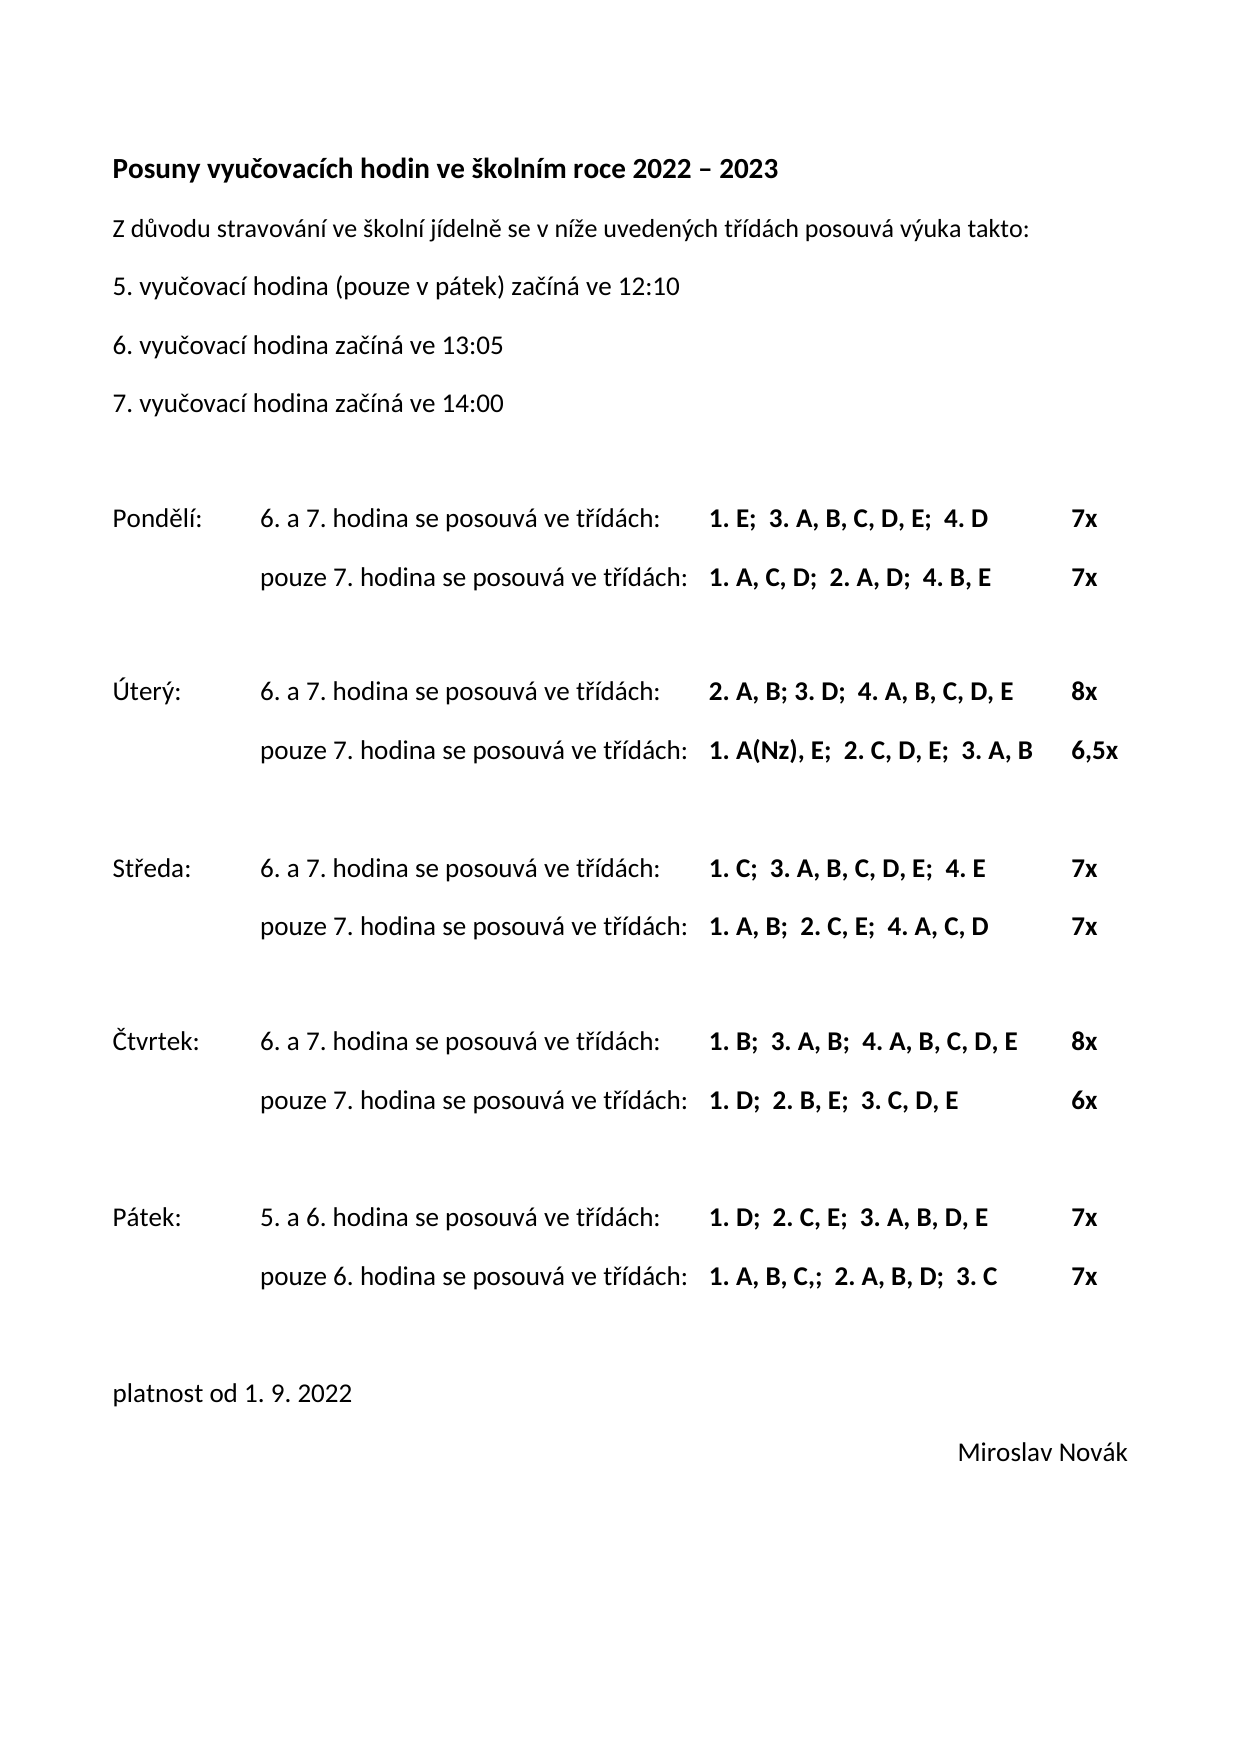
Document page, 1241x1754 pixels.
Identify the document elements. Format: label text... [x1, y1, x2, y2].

text platnost od 1. 9. 2022 [112, 1377, 1128, 1409]
text pouze 7. hodina se posouvá ve třídách: 1. A, B; 2. C, E; 4. A, C, D 7x [112, 909, 1128, 942]
text Středa: 6. a 7. hodina se posouvá ve třídách: 1. C; 3. A, B, C, D, E; 4. E 7x [112, 851, 1128, 884]
text Pondělí: 6. a 7. hodina se posouvá ve třídách: 1. E; 3. A, B, C, D, E; 4. D 7x [112, 501, 1128, 534]
text 5. vyučovací hodina (pouze v pátek) začíná ve 12:10 [112, 269, 1128, 302]
text Úterý: 6. a 7. hodina se posouvá ve třídách: 2. A, B; 3. D; 4. A, B, C, D, E 8x [112, 674, 1128, 707]
text Čtvrtek: 6. a 7. hodina se posouvá ve třídách: 1. B; 3. A, B; 4. A, B, C, D, E 8x [112, 1024, 1128, 1057]
text pouze 7. hodina se posouvá ve třídách: 1. A(Nz), E; 2. C, D, E; 3. A, B 6,5x [112, 733, 1128, 766]
text 6. vyučovací hodina začíná ve 13:05 [112, 328, 1128, 361]
text Miroslav Novák [112, 1435, 1128, 1468]
text Z důvodu stravování ve školní jídelně se v níže uvedených třídách posouvá výuka takto: [112, 212, 1128, 243]
text pouze 6. hodina se posouvá ve třídách: 1. A, B, C,; 2. A, B, D; 3. C 7x [112, 1259, 1128, 1292]
text pouze 7. hodina se posouvá ve třídách: 1. A, C, D; 2. A, D; 4. B, E 7x [112, 560, 1128, 593]
text Pátek: 5. a 6. hodina se posouvá ve třídách: 1. D; 2. C, E; 3. A, B, D, E 7x [112, 1200, 1128, 1233]
text pouze 7. hodina se posouvá ve třídách: 1. D; 2. B, E; 3. C, D, E 6x [112, 1083, 1128, 1116]
text 7. vyučovací hodina začíná ve 14:00 [112, 387, 1128, 419]
text Posuny vyučovacích hodin ve školním roce 2022 – 2023 [112, 150, 1128, 186]
